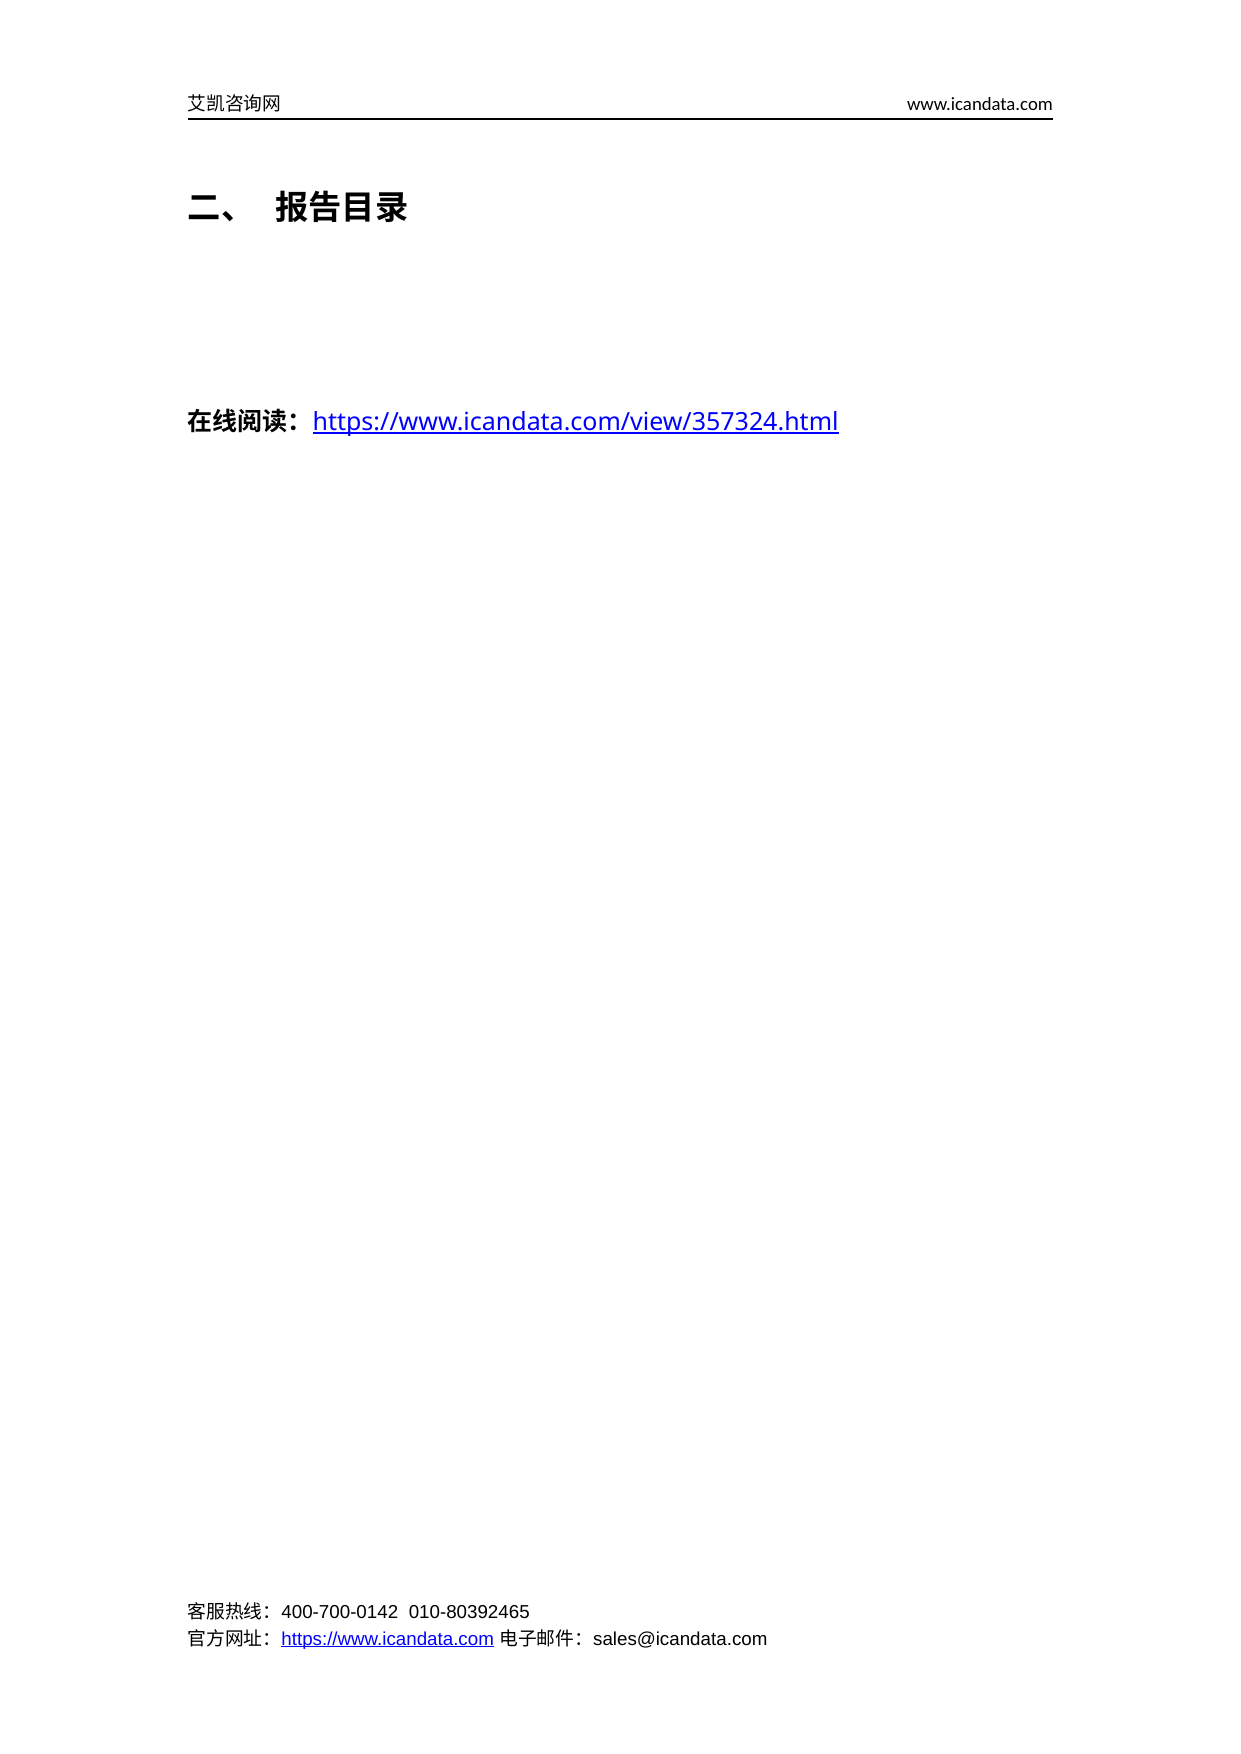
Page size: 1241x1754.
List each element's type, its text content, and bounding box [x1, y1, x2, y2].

subtitle 报告目录 [187, 172, 1053, 237]
text 在线阅读：https://www.icandata.com/view/357324.html [187, 387, 1053, 452]
